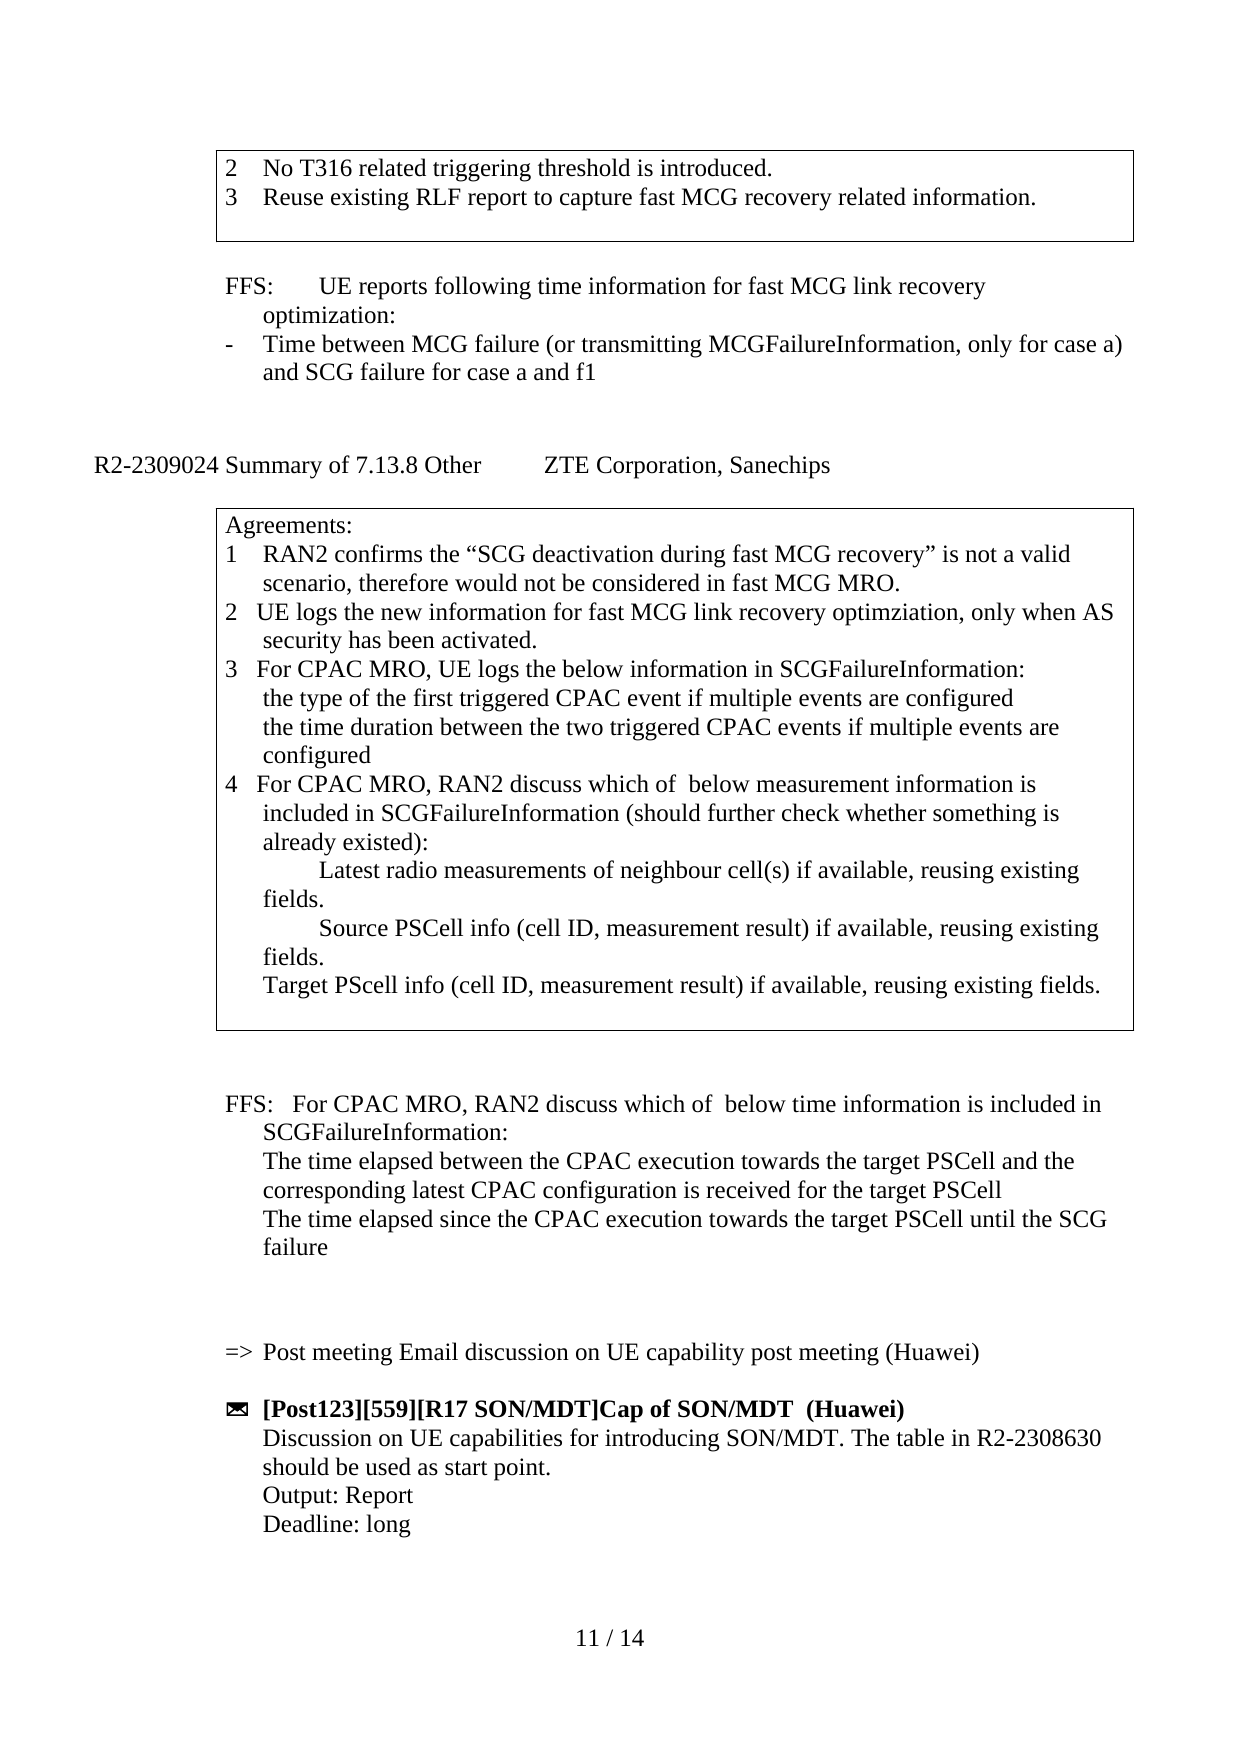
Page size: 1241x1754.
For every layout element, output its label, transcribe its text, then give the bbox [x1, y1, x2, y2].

text - Time between MCG failure (or transmitting MCGFailureInformation, only for case a) and SCG failure for case a and f1 [225, 329, 1125, 386]
text the type of the first triggered CPAC event if multiple events are configured [217, 680, 1133, 709]
text Deadline: long [262, 1509, 1125, 1538]
text the time duration between the two triggered CPAC events if multiple events are configured [217, 709, 1133, 766]
text Agreements: [217, 509, 1133, 536]
text 4 For CPAC MRO, RAN2 discuss which of below measurement information is included in SCGFailureInformation (should further check whether something is already existed): [217, 766, 1133, 852]
text Output: Report [262, 1480, 1125, 1509]
text 2 UE logs the new information for fast MCG link recovery optimziation, only when AS security has been activated. [217, 594, 1133, 651]
text => Post meeting Email discussion on UE capability post meeting (Huawei) [225, 1337, 1125, 1365]
title R2-2309024 Summary of 7.13.8 Other ZTE Corporation, Sanechips [94, 450, 1125, 479]
text 3 For CPAC MRO, UE logs the below information in SCGFailureInformation: [217, 651, 1133, 680]
text 2 No T316 related triggering threshold is introduced. [217, 151, 1133, 179]
text Source PSCell info (cell ID, measurement result) if available, reusing existing fields. [217, 910, 1133, 967]
text 1 RAN2 confirms the “SCG deactivation during fast MCG recovery” is not a valid scenario, therefore would not be considered in fast MCG MRO. [217, 536, 1133, 594]
text Target PScell info (cell ID, measurement result) if available, reusing existing fields. [217, 967, 1133, 999]
text Discussion on UE capabilities for introducing SON/MDT. The table in R2-2308630 should be used as start point. [262, 1423, 1125, 1480]
text 3 Reuse existing RLF report to capture fast MCG recovery related information. [217, 179, 1133, 211]
text FFS: UE reports following time information for fast MCG link recovery optimization: [225, 271, 1125, 329]
text The time elapsed between the CPAC execution towards the target PSCell and the corresponding latest CPAC configuration is received for the target PSCell [225, 1146, 1125, 1204]
text FFS: For CPAC MRO, RAN2 discuss which of below time information is included in SCGFailureInformation: [225, 1089, 1125, 1146]
text The time elapsed since the CPAC execution towards the target PSCell until the SCG failure [225, 1204, 1125, 1261]
list [Post123][559][R17 SON/MDT]Cap of SON/MDT (Huawei) [225, 1394, 1125, 1423]
text Latest radio measurements of neighbour cell(s) if available, reusing existing fields. [217, 852, 1133, 910]
